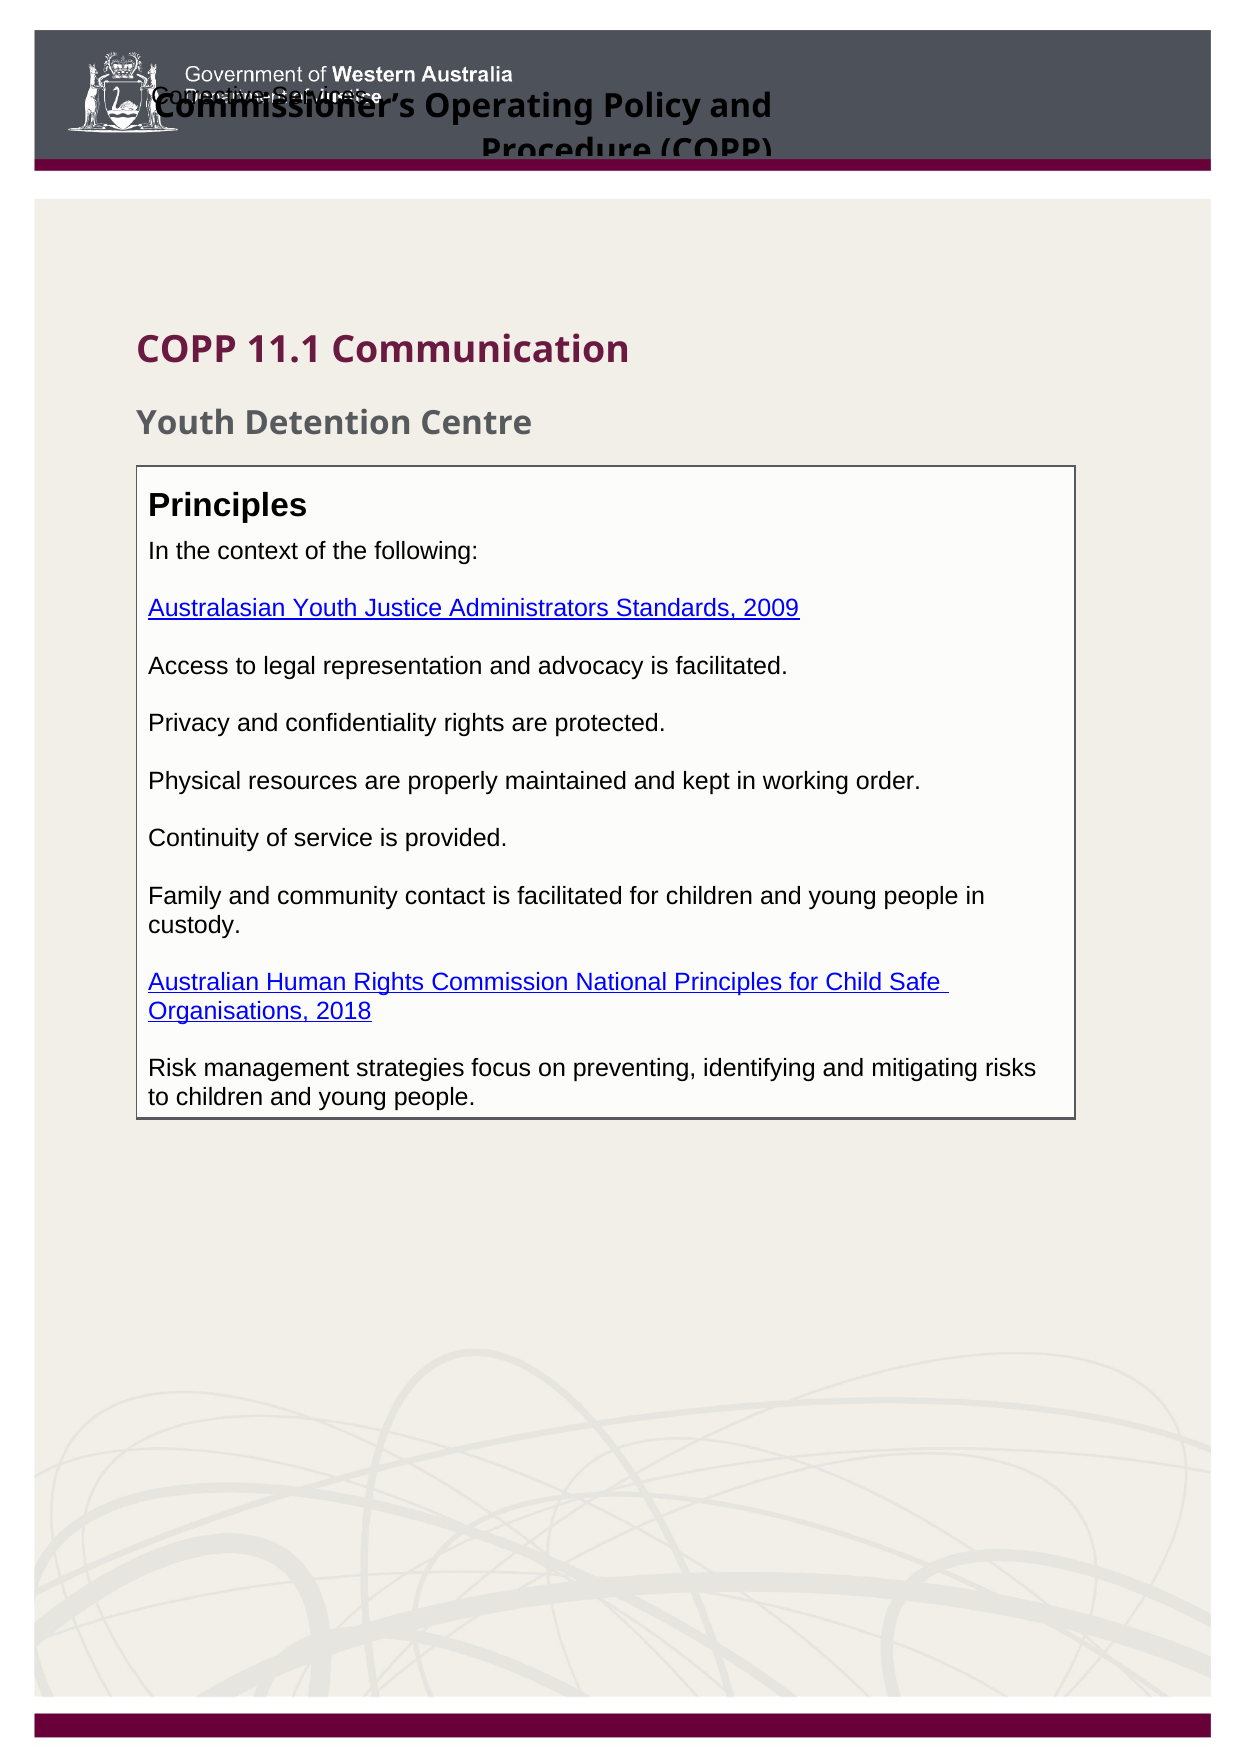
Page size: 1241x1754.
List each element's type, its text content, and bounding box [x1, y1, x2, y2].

subtitle Youth Detention Centre [136, 399, 1092, 444]
picture [0, 0, 1241, 1754]
title COPP 11.1 Communication [136, 323, 1092, 374]
table_header Principles In the context of the following: Australasian Youth Justice Administrators Standards, 2009 Access to legal representation and advocacy is facilitated. Privacy and confidentiality rights are protected. Physical resources are properly maintained and kept in working order. Continuity of service is provided. Family and community contact is facilitated for children and young people in custody. Australian Human Rights Commission National Principles for Child Safe Organisations, 2018 Risk management strategies focus on preventing, identifying and mitigating risks to children and young people. [137, 467, 1074, 1117]
